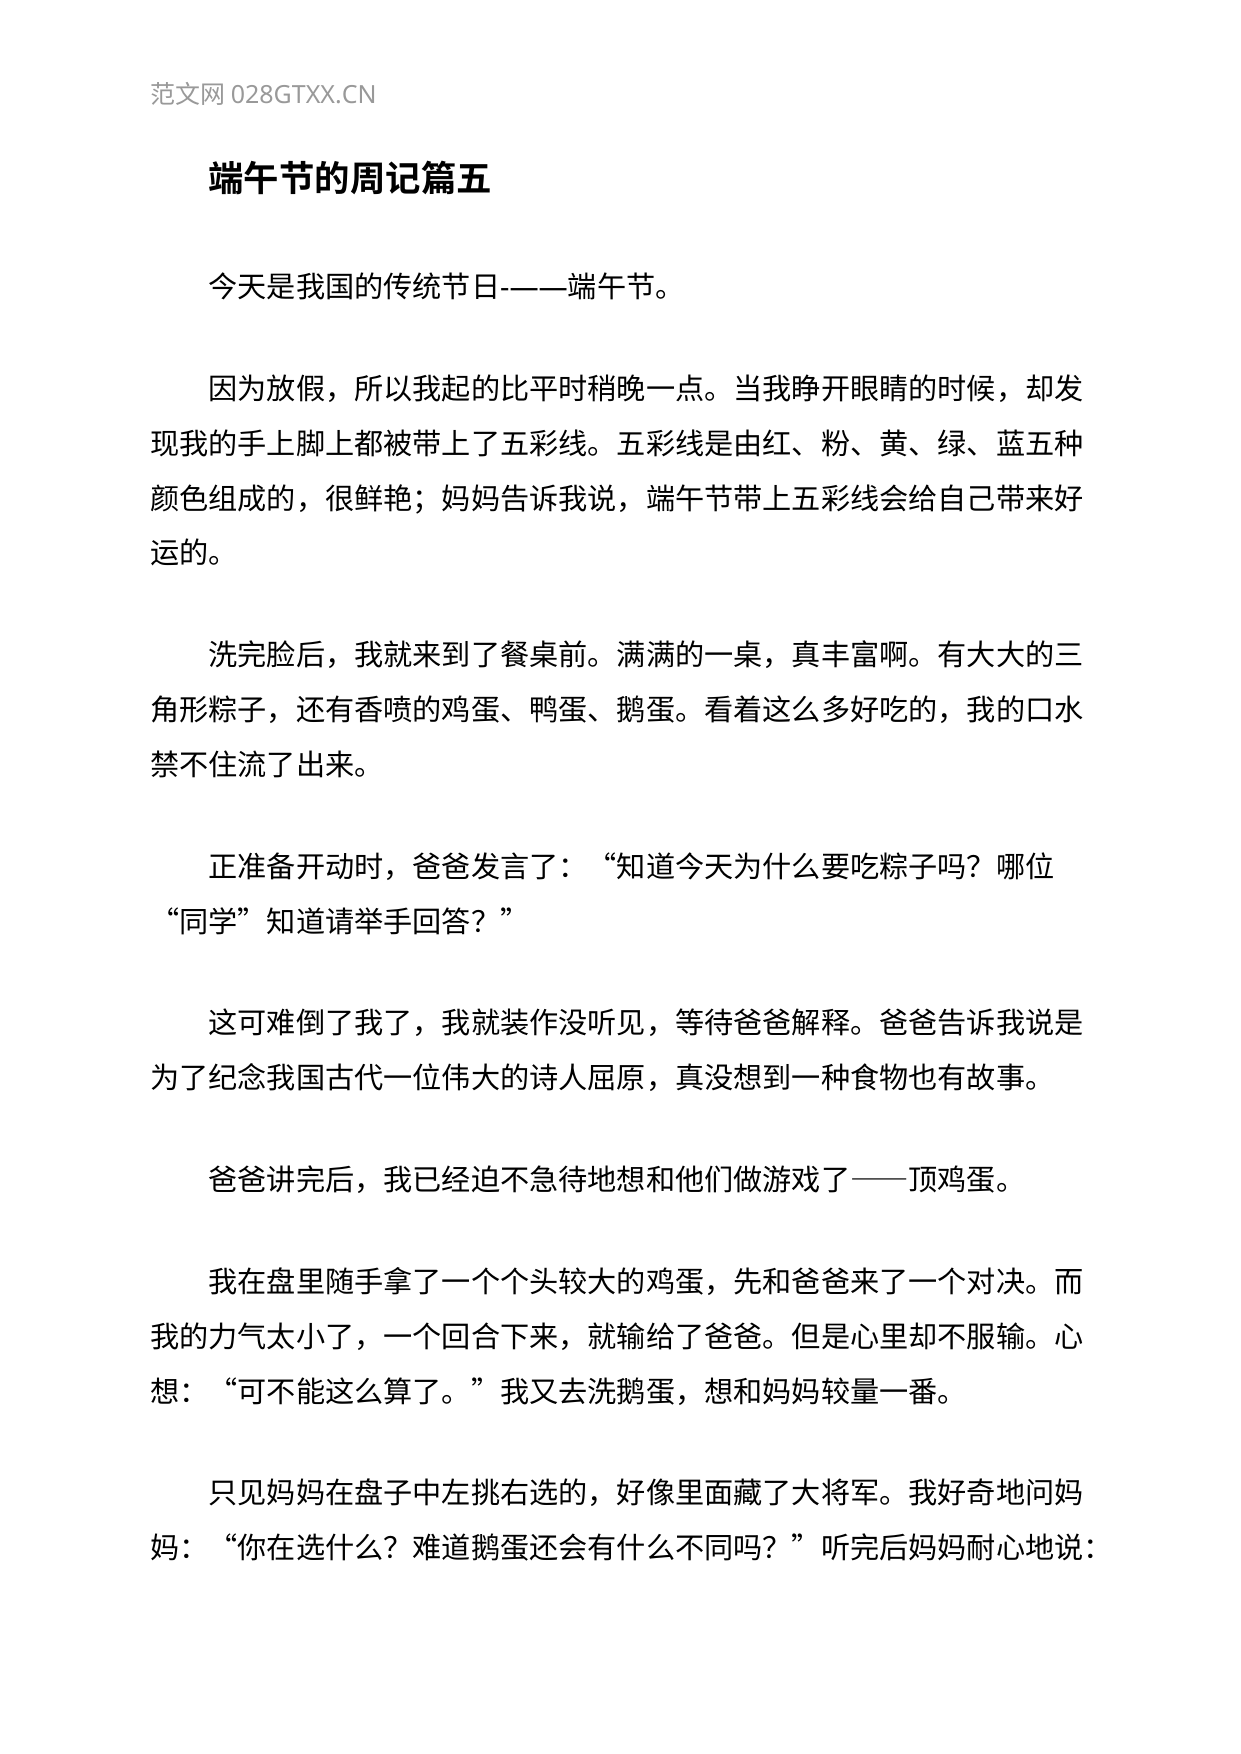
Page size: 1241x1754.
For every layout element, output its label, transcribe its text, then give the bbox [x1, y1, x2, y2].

text 端午节的周记篇五 [150, 150, 1090, 201]
text 我在盘里随手拿了一个个头较大的鸡蛋，先和爸爸来了一个对决。而我的力气太小了，一个回合下来，就输给了爸爸。但是心里却不服输。心想：“可不能这么算了。”我又去洗鹅蛋，想和妈妈较量一番。 [150, 1258, 1090, 1411]
text 这可难倒了我了，我就装作没听见，等待爸爸解释。爸爸告诉我说是为了纪念我国古代一位伟大的诗人屈原，真没想到一种食物也有故事。 [150, 1000, 1090, 1097]
text 因为放假，所以我起的比平时稍晚一点。当我睁开眼睛的时候，却发现我的手上脚上都被带上了五彩线。五彩线是由红、粉、黄、绿、蓝五种颜色组成的，很鲜艳；妈妈告诉我说，端午节带上五彩线会给自己带来好运的。 [150, 365, 1090, 572]
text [150, 1470, 1090, 1567]
text 今天是我国的传统节日-——端午节。 [150, 263, 1090, 306]
text 爸爸讲完后，我已经迫不急待地想和他们做游戏了——顶鸡蛋。 [150, 1157, 1090, 1199]
text 正准备开动时，爸爸发言了：“知道今天为什么要吃粽子吗？哪位“同学”知道请举手回答？” [150, 843, 1090, 941]
text 洗完脸后，我就来到了餐桌前。满满的一桌，真丰富啊。有大大的三角形粽子，还有香喷的鸡蛋、鸭蛋、鹅蛋。看着这么多好吃的，我的口水禁不住流了出来。 [150, 632, 1090, 784]
